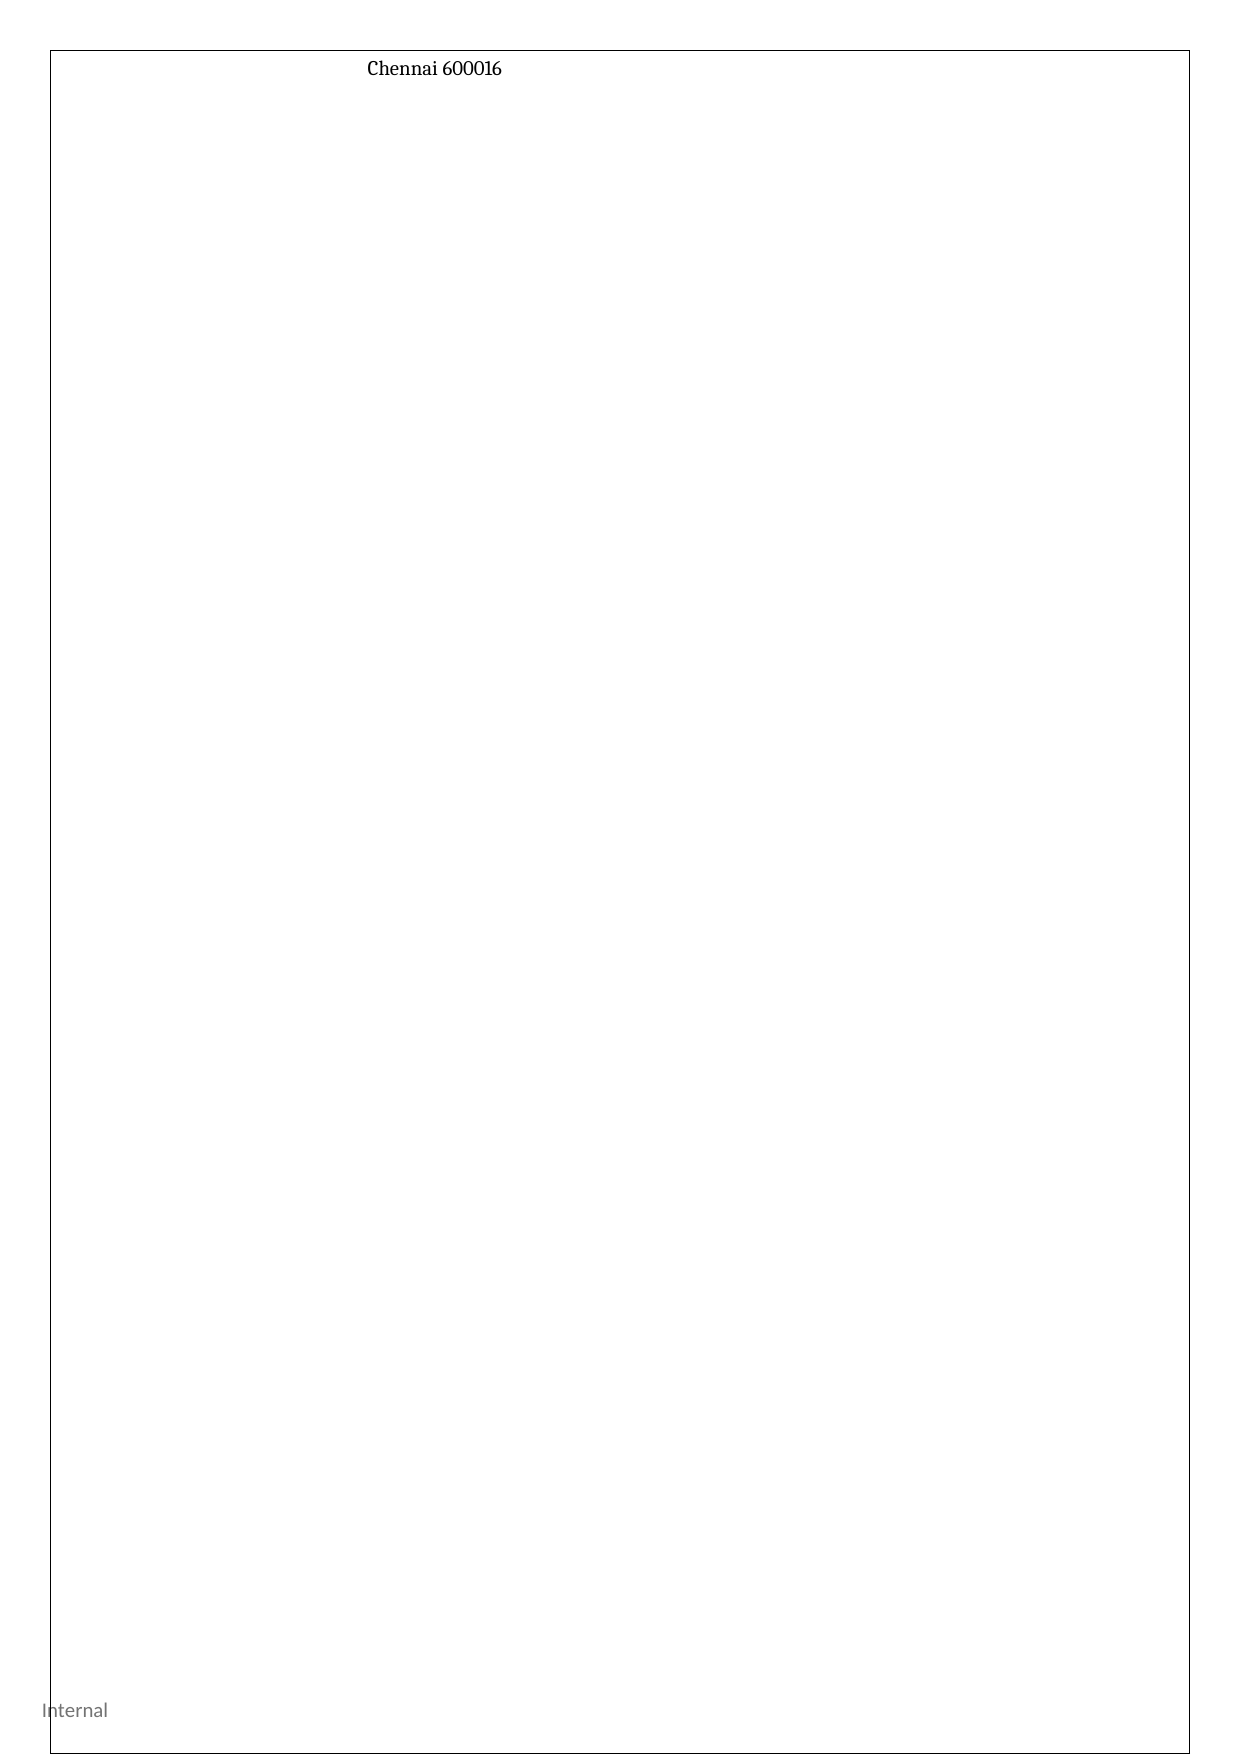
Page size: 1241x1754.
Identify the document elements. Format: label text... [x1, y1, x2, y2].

text Chennai 600016 [65, 56, 1175, 80]
